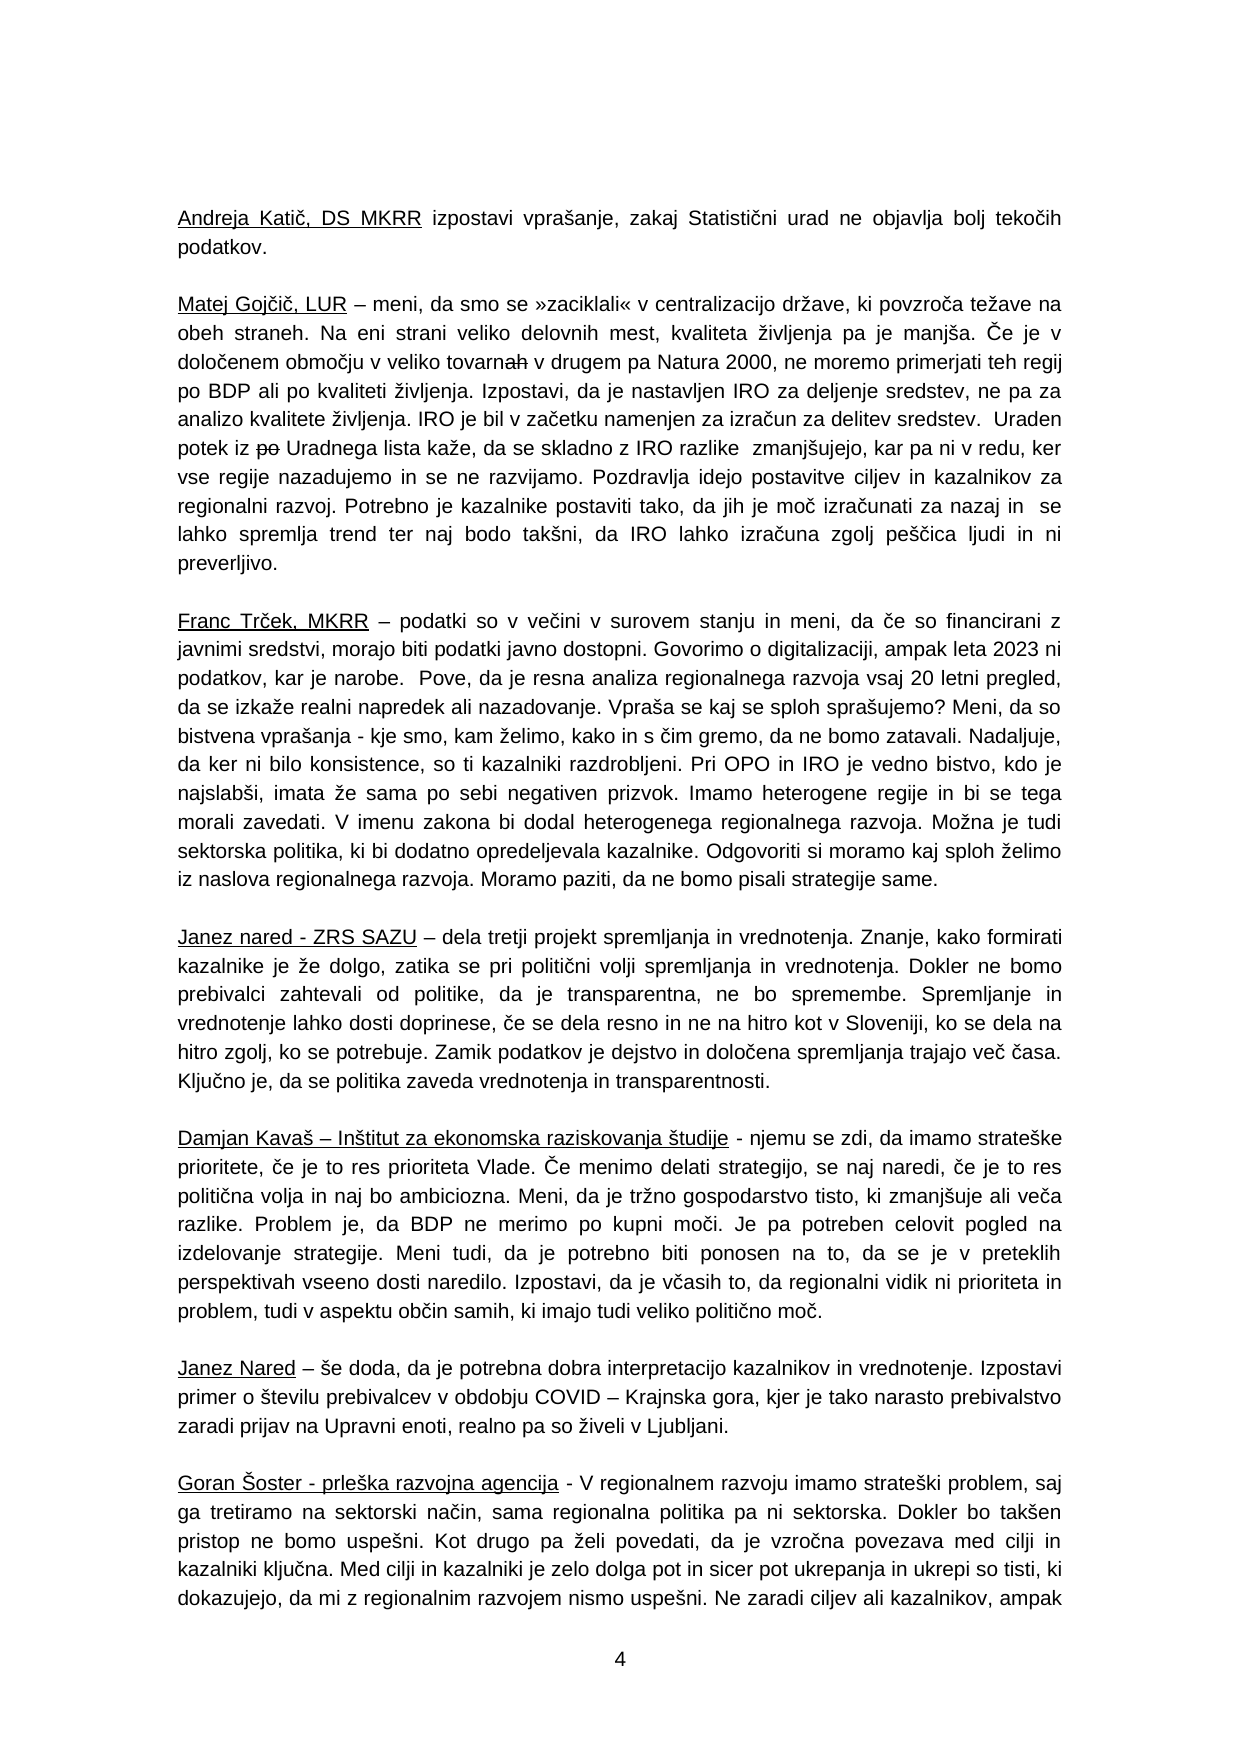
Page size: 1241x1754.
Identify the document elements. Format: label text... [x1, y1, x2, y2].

text Janez Nared – še doda, da je potrebna dobra interpretacijo kazalnikov in vrednotenje. Izpostavi primer o številu prebivalcev v obdobju COVID – Krajnska gora, kjer je tako narasto prebivalstvo zaradi prijav na Upravni enoti, realno pa so živeli v Ljubljani. [177, 1356, 1063, 1437]
text Janez nared - ZRS SAZU – dela tretji projekt spremljanja in vrednotenja. Znanje, kako formirati kazalnike je že dolgo, zatika se pri politični volji spremljanja in vrednotenja. Dokler ne bomo prebivalci zahtevali od politike, da je transparentna, ne bo spremembe. Spremljanje in vrednotenje lahko dosti doprinese, če se dela resno in ne na hitro kot v Sloveniji, ko se dela na hitro zgolj, ko se potrebuje. Zamik podatkov je dejstvo in določena spremljanja trajajo več časa. Ključno je, da se politika zaveda vrednotenja in transparentnosti. [177, 925, 1063, 1092]
text Franc Trček, MKRR – podatki so v večini v surovem stanju in meni, da če so financirani z javnimi sredstvi, morajo biti podatki javno dostopni. Govorimo o digitalizaciji, ampak leta 2023 ni podatkov, kar je narobe. Pove, da je resna analiza regionalnega razvoja vsaj 20 letni pregled, da se izkaže realni napredek ali nazadovanje. Vpraša se kaj se sploh sprašujemo? Meni, da so bistvena vprašanja - kje smo, kam želimo, kako in s čim gremo, da ne bomo zatavali. Nadaljuje, da ker ni bilo konsistence, so ti kazalniki razdrobljeni. Pri OPO in IRO je vedno bistvo, kdo je najslabši, imata že sama po sebi negativen prizvok. Imamo heterogene regije in bi se tega morali zavedati. V imenu zakona bi dodal heterogenega regionalnega razvoja. Možna je tudi sektorska politika, ki bi dodatno opredeljevala kazalnike. Odgovoriti si moramo kaj sploh želimo iz naslova regionalnega razvoja. Moramo paziti, da ne bomo pisali strategije same. [177, 608, 1063, 891]
list Andreja Katič, DS MKRR izpostavi vprašanje, zakaj Statistični urad ne objavlja bolj tekočih podatkov. [177, 206, 1063, 259]
list Matej Gojčič, LUR – meni, da smo se »zaciklali« v centralizacijo države, ki povzroča težave na obeh straneh. Na eni strani veliko delovnih mest, kvaliteta življenja pa je manjša. Če je v določenem območju v veliko tovarnah v drugem pa Natura 2000, ne moremo primerjati teh regij po BDP ali po kvaliteti življenja. Izpostavi, da je nastavljen IRO za deljenje sredstev, ne pa za analizo kvalitete življenja. IRO je bil v začetku namenjen za izračun za delitev sredstev. Uraden potek iz po Uradnega lista kaže, da se skladno z IRO razlike zmanjšujejo, kar pa ni v redu, ker vse regije nazadujemo in se ne razvijamo. Pozdravlja idejo postavitve ciljev in kazalnikov za regionalni razvoj. Potrebno je kazalnike postaviti tako, da jih je moč izračunati za nazaj in se lahko spremlja trend ter naj bodo takšni, da IRO lahko izračuna zgolj peščica ljudi in ni preverljivo. [177, 292, 1063, 575]
text Damjan Kavaš – Inštitut za ekonomska raziskovanja študije - njemu se zdi, da imamo strateške prioritete, če je to res prioriteta Vlade. Če menimo delati strategijo, se naj naredi, če je to res politična volja in naj bo ambiciozna. Meni, da je tržno gospodarstvo tisto, ki zmanjšuje ali veča razlike. Problem je, da BDP ne merimo po kupni moči. Je pa potreben celovit pogled na izdelovanje strategije. Meni tudi, da je potrebno biti ponosen na to, da se je v preteklih perspektivah vseeno dosti naredilo. Izpostavi, da je včasih to, da regionalni vidik ni prioriteta in problem, tudi v aspektu občin samih, ki imajo tudi veliko politično moč. [177, 1126, 1063, 1322]
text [177, 1471, 1063, 1610]
